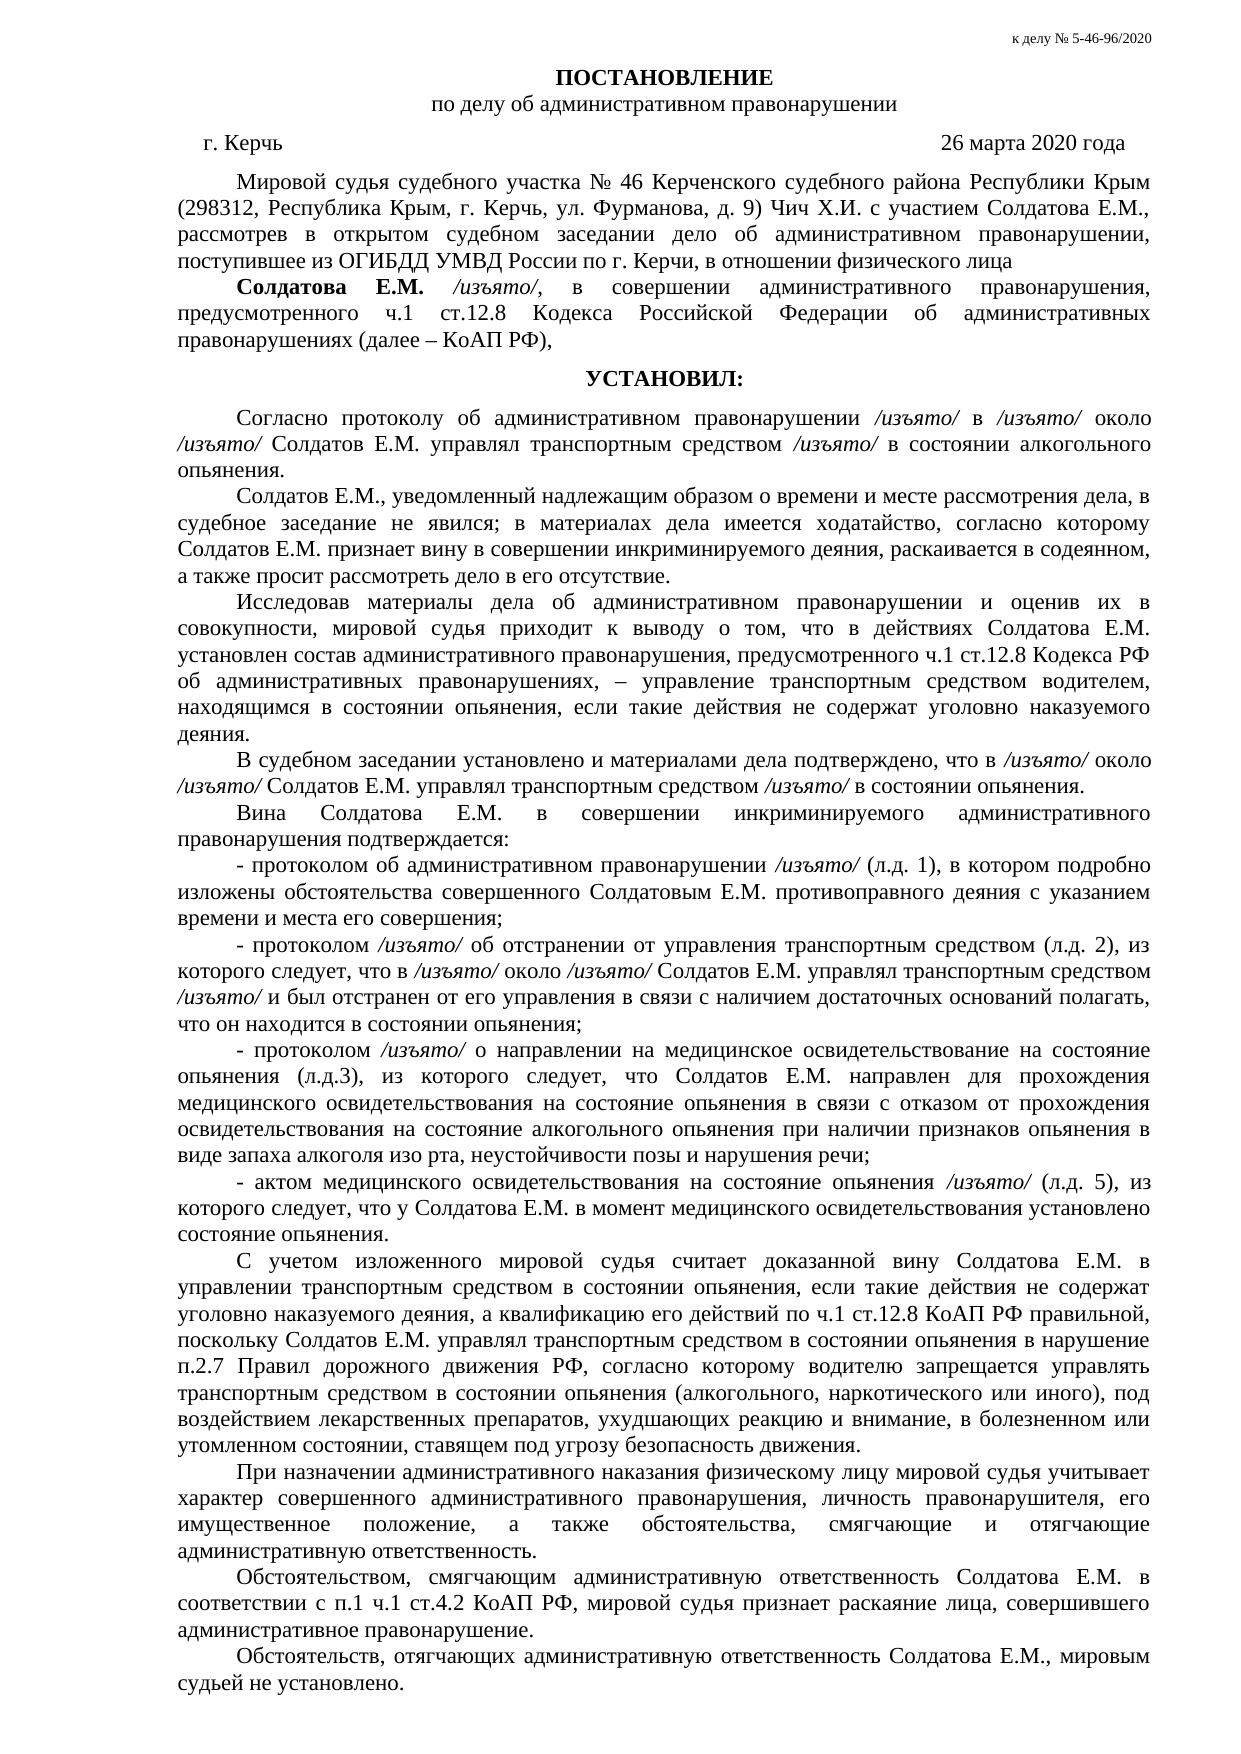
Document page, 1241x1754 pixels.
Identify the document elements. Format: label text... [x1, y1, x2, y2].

text Согласно протоколу об административном правонарушении /изъято/ в /изъято/ около /изъято/ Солдатов Е.М. управлял транспортным средством /изъято/ в состоянии алкогольного опьянения. [177, 403, 1152, 483]
text Солдатов Е.М., уведомленный надлежащим образом о времени и месте рассмотрения дела, в судебное заседание не явился; в материалах дела имеется ходатайство, согласно которому Солдатов Е.М. признает вину в совершении инкриминируемого деяния, раскаивается в содеянном, а также просит рассмотреть дело в его отсутствие. [177, 483, 1152, 588]
text При назначении административного наказания физическому лицу мировой судья учитывает характер совершенного административного правонарушения, личность правонарушителя, его имущественное положение, а также обстоятельства, смягчающие и отягчающие административную ответственность. [177, 1458, 1152, 1563]
title по делу об административном правонарушении [177, 90, 1152, 116]
text В судебном заседании установлено и материалами дела подтверждено, что в /изъято/ около /изъято/ Солдатов Е.М. управлял транспортным средством /изъято/ в состоянии опьянения. [177, 746, 1152, 799]
title ПОСТАНОВЛЕНИЕ [177, 64, 1152, 90]
text Обстоятельством, смягчающим административную ответственность Солдатова Е.М. в соответствии с п.1 ч.1 ст.4.2 КоАП РФ, мировой судья признает раскаяние лица, совершившего административное правонарушение. [177, 1563, 1152, 1642]
title к делу № 5-46-96/2020 [177, 30, 1152, 47]
text г. Керчь 26 марта 2020 года [177, 129, 1152, 155]
text С учетом изложенного мировой судья считает доказанной вину Солдатова Е.М. в управлении транспортным средством в состоянии опьянения, если такие действия не содержат уголовно наказуемого деяния, а квалификацию его действий по ч.1 ст.12.8 КоАП РФ правильной, поскольку Солдатов Е.М. управлял транспортным средством в состоянии опьянения в нарушение п.2.7 Правил дорожного движения РФ, согласно которому водителю запрещается управлять транспортным средством в состоянии опьянения (алкогольного, наркотического или иного), под воздействием лекарственных препаратов, ухудшающих реакцию и внимание, в болезненном или утомленном состоянии, ставящем под угрозу безопасность движения. [177, 1247, 1152, 1458]
text - протоколом об административном правонарушении /изъято/ (л.д. 1), в котором подробно изложены обстоятельства совершенного Солдатовым Е.М. противоправного деяния с указанием времени и места его совершения; [177, 852, 1152, 931]
text - протоколом /изъято/ об отстранении от управления транспортным средством (л.д. 2), из которого следует, что в /изъято/ около /изъято/ Солдатов Е.М. управлял транспортным средством /изъято/ и был отстранен от его управления в связи с наличием достаточных оснований полагать, что он находится в состоянии опьянения; [177, 931, 1152, 1036]
text Вина Солдатова Е.М. в совершении инкриминируемого административного правонарушения подтверждается: [177, 799, 1152, 852]
text Обстоятельств, отягчающих административную ответственность Солдатова Е.М., мировым судьей не установлено. [177, 1642, 1152, 1695]
text - актом медицинского освидетельствования на состояние опьянения /изъято/ (л.д. 5), из которого следует, что у Солдатова Е.М. в момент медицинского освидетельствования установлено состояние опьянения. [177, 1168, 1152, 1247]
text Солдатова Е.М. /изъято/, в совершении административного правонарушения, предусмотренного ч.1 ст.12.8 Кодекса Российской Федерации об административных правонарушениях (далее – КоАП РФ), [177, 273, 1152, 352]
text - протоколом /изъято/ о направлении на медицинское освидетельствование на состояние опьянения (л.д.3), из которого следует, что Солдатов Е.М. направлен для прохождения медицинского освидетельствования на состояние опьянения в связи с отказом от прохождения освидетельствования на состояние алкогольного опьянения при наличии признаков опьянения в виде запаха алкоголя изо рта, неустойчивости позы и нарушения речи; [177, 1036, 1152, 1168]
text Мировой судья судебного участка № 46 Керченского судебного района Республики Крым (298312, Республика Крым, г. Керчь, ул. Фурманова, д. 9) Чич Х.И. с участием Солдатова Е.М., рассмотрев в открытом судебном заседании дело об административном правонарушении, поступившее из ОГИБДД УМВД России по г. Керчи, в отношении физического лица [177, 168, 1152, 273]
text УСТАНОВИЛ: [177, 365, 1152, 391]
text Исследовав материалы дела об административном правонарушении и оценив их в совокупности, мировой судья приходит к выводу о том, что в действиях Солдатова Е.М. установлен состав административного правонарушения, предусмотренного ч.1 ст.12.8 Кодекса РФ об административных правонарушениях, – управление транспортным средством водителем, находящимся в состоянии опьянения, если такие действия не содержат уголовно наказуемого деяния. [177, 588, 1152, 746]
